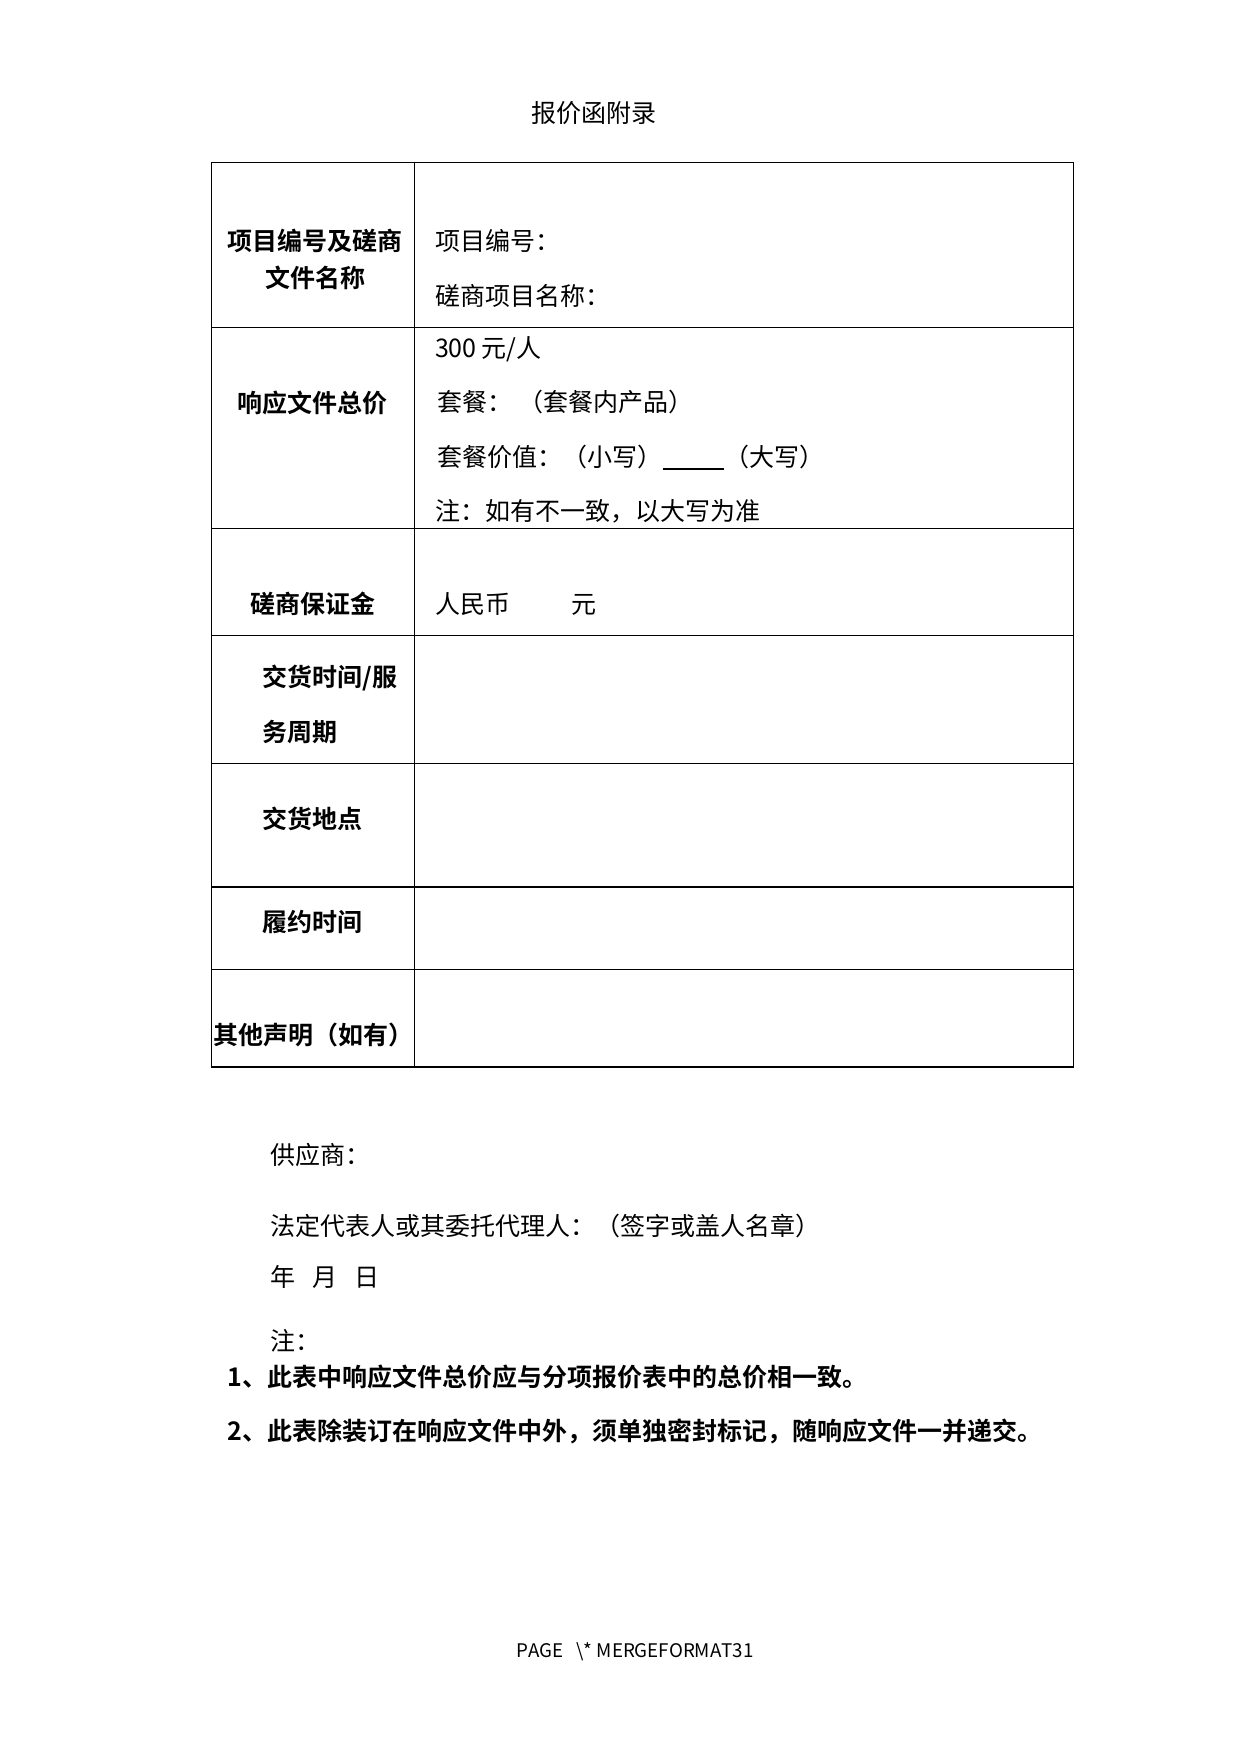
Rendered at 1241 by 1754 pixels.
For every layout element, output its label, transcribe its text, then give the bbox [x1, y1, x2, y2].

table_cell 响应文件总价 [212, 328, 414, 528]
text 法定代表人或其委托代理人：（签字或盖人名章） [270, 1206, 998, 1243]
text 报价函附录 [190, 94, 997, 130]
table_header 项目编号： 磋商项目名称： [415, 163, 1073, 327]
text 2、此表除装订在响应文件中外，须单独密封标记，随响应文件一并递交。 [227, 1412, 1152, 1448]
text 1、此表中响应文件总价应与分项报价表中的总价相一致。 [227, 1357, 1152, 1393]
table_cell 磋商保证金 [212, 529, 414, 635]
table_cell 人民币 元 [415, 529, 1073, 635]
table_cell 300元/人 套餐： （套餐内产品） 套餐价值：（小写） （大写） 注：如有不一致，以大写为准 [415, 328, 1073, 528]
text 注： [270, 1325, 773, 1357]
table_cell [415, 888, 1073, 968]
table_cell [415, 764, 1073, 886]
table_header 项目编号及磋商文件名称 [212, 163, 414, 327]
table_cell [415, 970, 1073, 1066]
text 年 月 日 [270, 1261, 773, 1293]
table_cell 交货地点 [212, 764, 414, 886]
table_cell 履约时间 [212, 888, 414, 968]
table_cell 其他声明（如有） [212, 970, 414, 1066]
table_cell 交货时间/服务周期 [212, 636, 414, 763]
text 供应商： [270, 1136, 1152, 1172]
table_cell [415, 636, 1073, 763]
